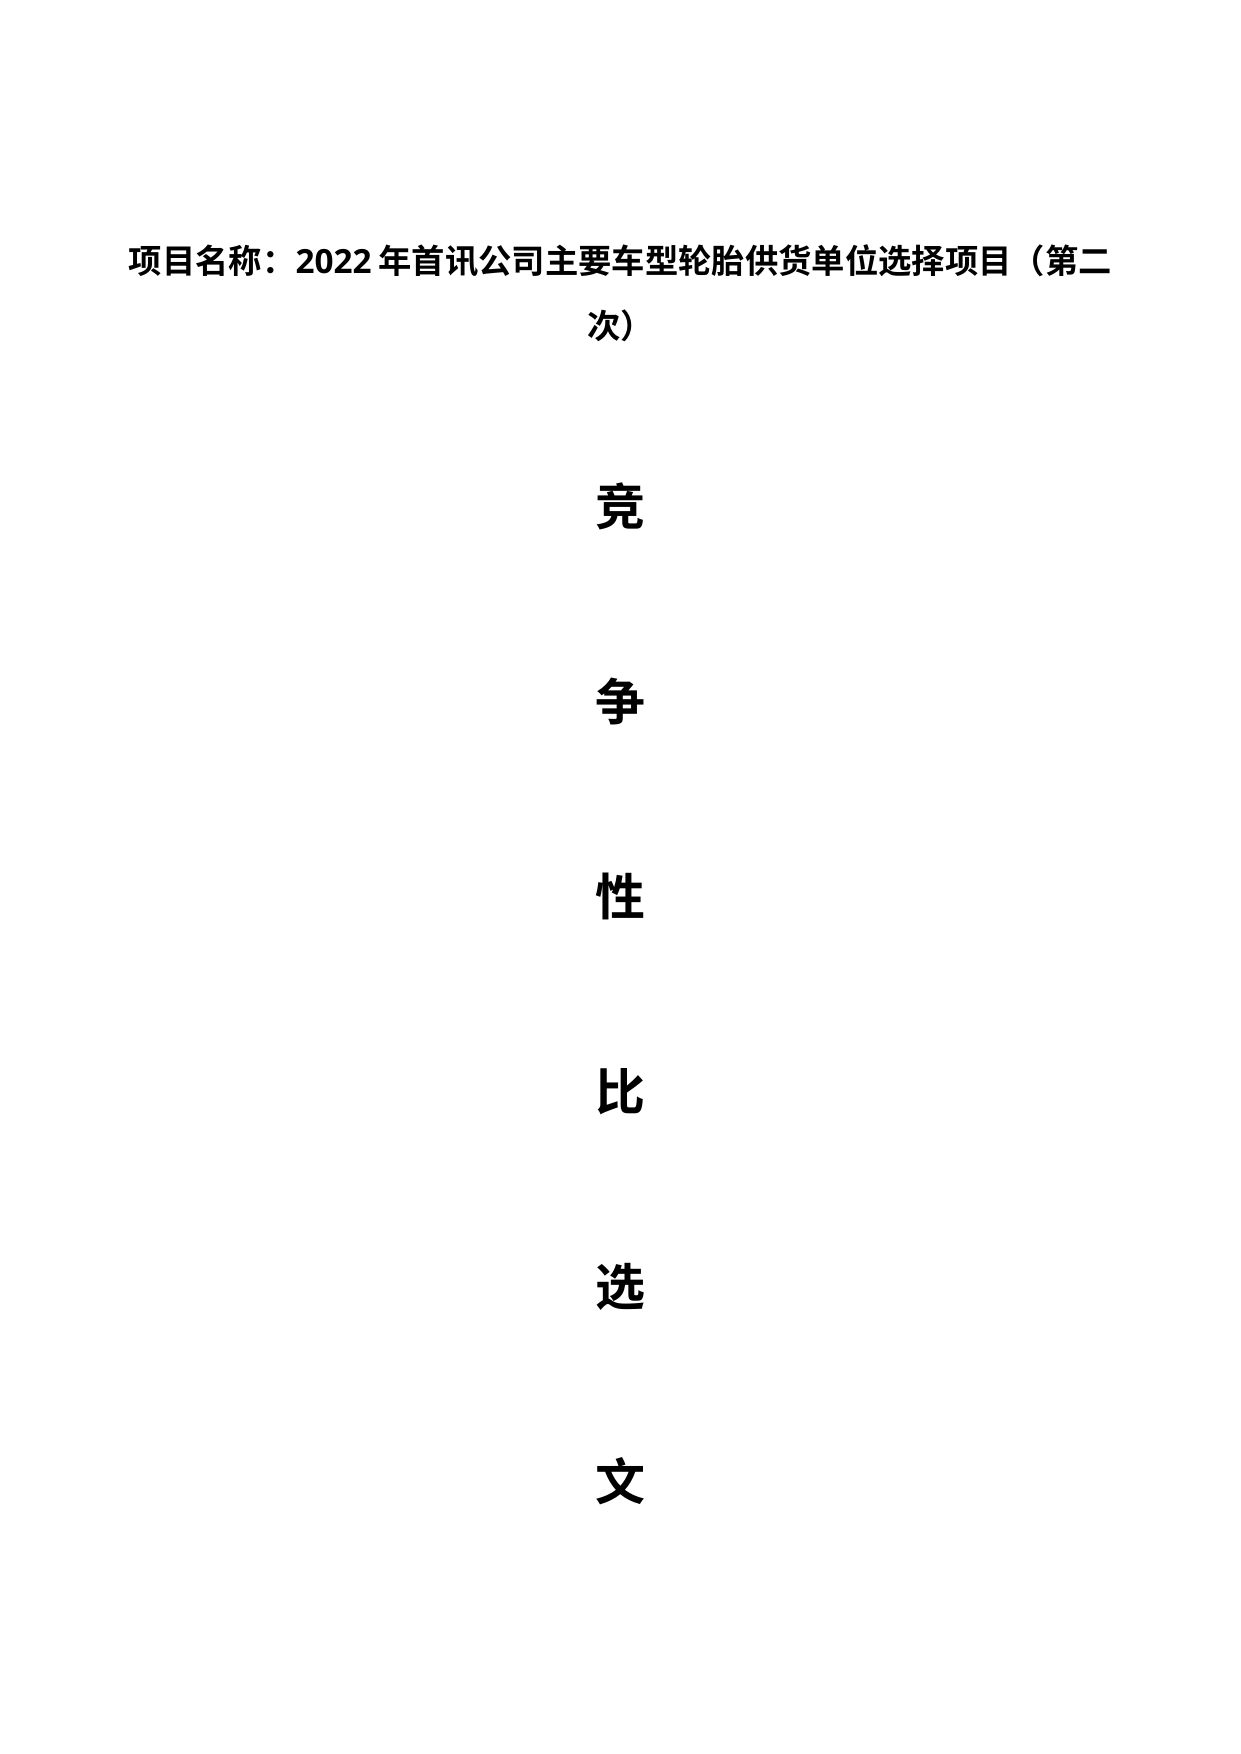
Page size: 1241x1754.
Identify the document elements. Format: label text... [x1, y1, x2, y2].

text 争 [118, 649, 1122, 747]
text 项目名称：2022年首讯公司主要车型轮胎供货单位选择项目（第二次） [118, 227, 1122, 357]
text 选 [118, 1234, 1122, 1332]
text 比 [118, 1039, 1122, 1137]
text 竞 [118, 454, 1122, 552]
text 文 [118, 1429, 1122, 1527]
text 性 [118, 844, 1122, 942]
